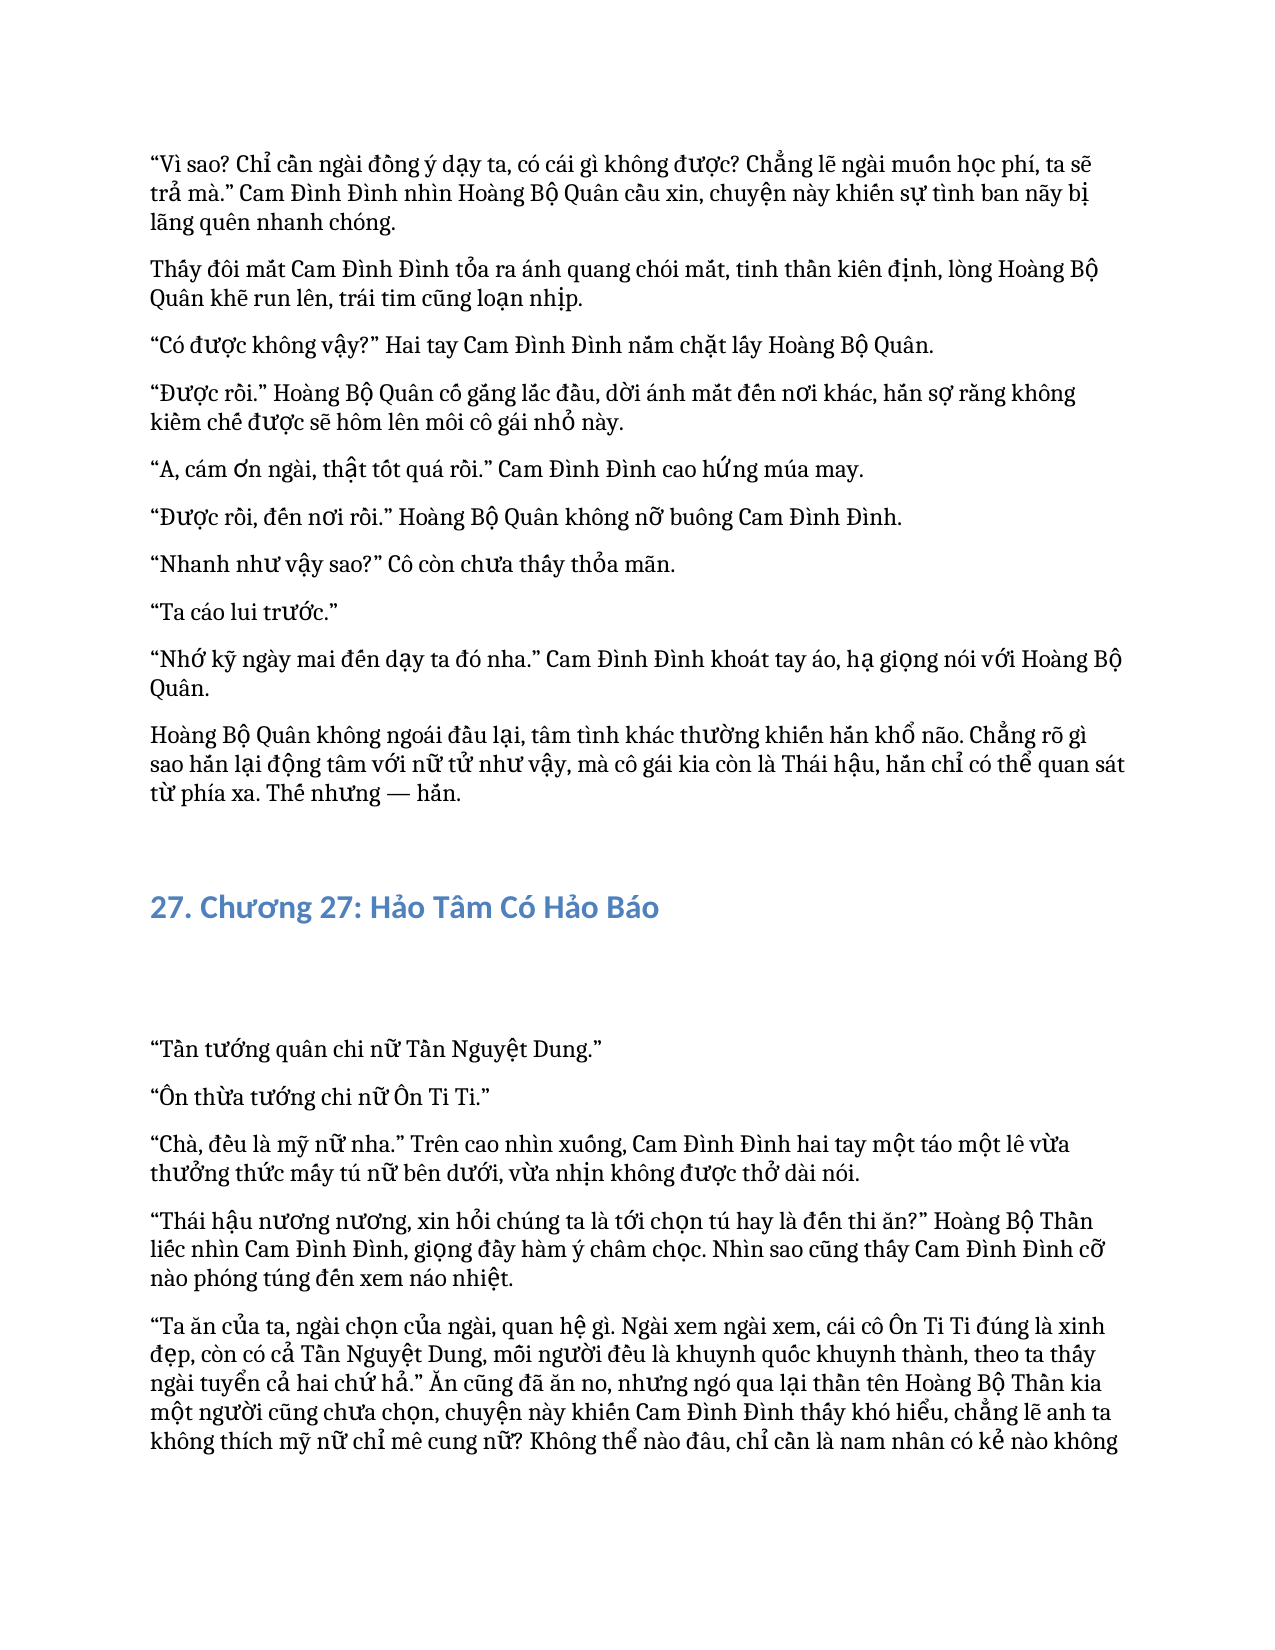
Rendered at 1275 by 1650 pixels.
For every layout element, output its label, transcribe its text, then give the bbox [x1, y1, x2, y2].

text Hoàng Bộ Quân không ngoái đầu lại, tâm tình khác thường khiến hắn khổ não. Chẳng rõ gì sao hắn lại động tâm với nữ tử như vậy, mà cô gái kia còn là Thái hậu, hắn chỉ có thể quan sát từ phía xa. Thế nhưng — hắn. [150, 721, 1125, 865]
text “Chà, đều là mỹ nữ nha.” Trên cao nhìn xuống, Cam Đình Đình hai tay một táo một lê vừa thưởng thức mấy tú nữ bên dưới, vừa nhịn không được thở dài nói. [150, 1130, 1125, 1188]
text “Nhớ kỹ ngày mai đến dạy ta đó nha.” Cam Đình Đình khoát tay áo, hạ giọng nói với Hoàng Bộ Quân. [150, 645, 1125, 702]
subtitle 27. Chương 27: Hảo Tâm Có Hảo Báo [150, 886, 1125, 927]
text Thấy đôi mắt Cam Đình Đình tỏa ra ánh quang chói mắt, tinh thần kiên định, lòng Hoàng Bộ Quân khẽ run lên, trái tim cũng loạn nhịp. [150, 255, 1125, 312]
text “Ôn thừa tướng chi nữ Ôn Ti Ti.” [150, 1083, 1125, 1112]
text “Có được không vậy?” Hai tay Cam Đình Đình nắm chặt lấy Hoàng Bộ Quân. [150, 331, 1125, 360]
text “Nhanh như vậy sao?” Cô còn chưa thấy thỏa mãn. [150, 550, 1125, 579]
text “A, cám ơn ngài, thật tốt quá rồi.” Cam Đình Đình cao hứng múa may. [150, 455, 1125, 484]
text “Vì sao? Chỉ cần ngài đồng ý dạy ta, có cái gì không được? Chẳng lẽ ngài muốn học phí, ta sẽ trả mà.” Cam Đình Đình nhìn Hoàng Bộ Quân cầu xin, chuyện này khiến sự tình ban nãy bị lãng quên nhanh chóng. [150, 150, 1125, 236]
text “Thái hậu nương nương, xin hỏi chúng ta là tới chọn tú hay là đến thi ăn?” Hoàng Bộ Thần liếc nhìn Cam Đình Đình, giọng đầy hàm ý châm chọc. Nhìn sao cũng thấy Cam Đình Đình cỡ nào phóng túng đến xem náo nhiệt. [150, 1207, 1125, 1293]
text “Được rồi.” Hoàng Bộ Quân cố gắng lắc đầu, dời ánh mắt đến nơi khác, hắn sợ rằng không kiềm chế được sẽ hôm lên môi cô gái nhỏ này. [150, 379, 1125, 436]
text “Được rồi, đến nơi rồi.” Hoàng Bộ Quân không nỡ buông Cam Đình Đình. [150, 502, 1125, 531]
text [150, 1312, 1125, 1455]
text “Ta cáo lui trước.” [150, 597, 1125, 626]
text “Tần tướng quân chi nữ Tần Nguyệt Dung.” [150, 1035, 1125, 1064]
